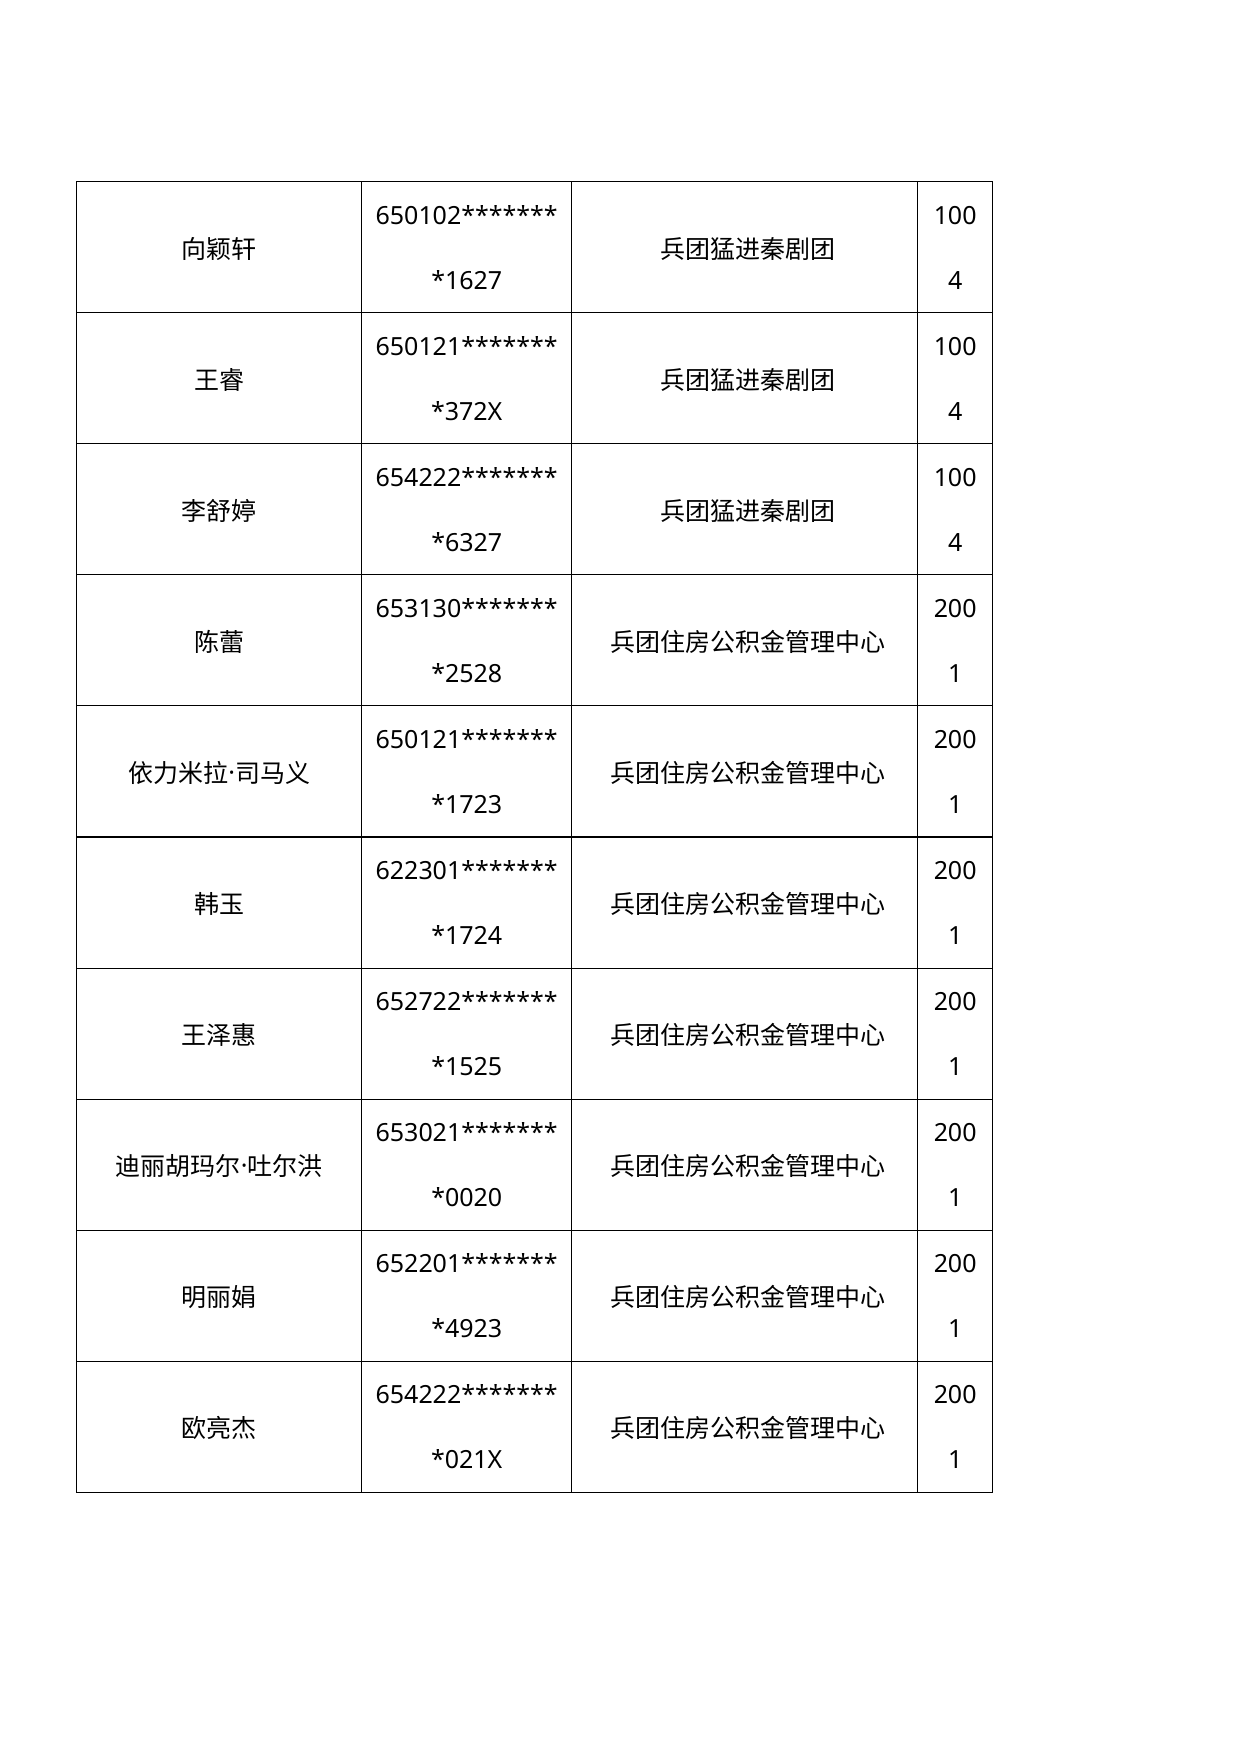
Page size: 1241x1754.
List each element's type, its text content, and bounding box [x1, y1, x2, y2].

table_cell 2001 [918, 1231, 992, 1361]
table_cell 兵团住房公积金管理中心 [572, 575, 917, 705]
table_cell 兵团住房公积金管理中心 [572, 1362, 917, 1492]
table_cell 王泽惠 [77, 969, 361, 1098]
table_cell 650121********372X [362, 313, 571, 443]
table_cell 兵团住房公积金管理中心 [572, 838, 917, 967]
table_cell 王睿 [77, 313, 361, 443]
table_cell 兵团住房公积金管理中心 [572, 1231, 917, 1361]
table_cell 2001 [918, 1362, 992, 1492]
table_cell 李舒婷 [77, 444, 361, 574]
table_cell 2001 [918, 575, 992, 705]
table_cell 654222********6327 [362, 444, 571, 574]
table_cell 兵团猛进秦剧团 [572, 444, 917, 574]
table_cell 2001 [918, 706, 992, 836]
table_cell 陈蕾 [77, 575, 361, 705]
table_cell 654222********021X [362, 1362, 571, 1492]
table_cell 韩玉 [77, 838, 361, 967]
table_cell 622301********1724 [362, 838, 571, 967]
table_cell 652201********4923 [362, 1231, 571, 1361]
table_cell 明丽娟 [77, 1231, 361, 1361]
table_cell 1004 [918, 444, 992, 574]
table_cell 653021********0020 [362, 1100, 571, 1229]
table_cell 1004 [918, 313, 992, 443]
table_cell 欧亮杰 [77, 1362, 361, 1492]
table_cell 兵团住房公积金管理中心 [572, 1100, 917, 1229]
table_cell 兵团住房公积金管理中心 [572, 969, 917, 1098]
table_cell 迪丽胡玛尔·吐尔洪 [77, 1100, 361, 1229]
table_cell 2001 [918, 1100, 992, 1229]
table_cell 653130********2528 [362, 575, 571, 705]
table_cell 向颖轩 [77, 182, 361, 312]
table_cell 652722********1525 [362, 969, 571, 1098]
table_cell 2001 [918, 969, 992, 1098]
table_cell 650121********1723 [362, 706, 571, 836]
table_cell 兵团猛进秦剧团 [572, 313, 917, 443]
table_cell 兵团猛进秦剧团 [572, 182, 917, 312]
table_cell 1004 [918, 182, 992, 312]
table_cell 2001 [918, 838, 992, 967]
table_cell 兵团住房公积金管理中心 [572, 706, 917, 836]
table_cell 依力米拉·司马义 [77, 706, 361, 836]
table_cell 650102********1627 [362, 182, 571, 312]
